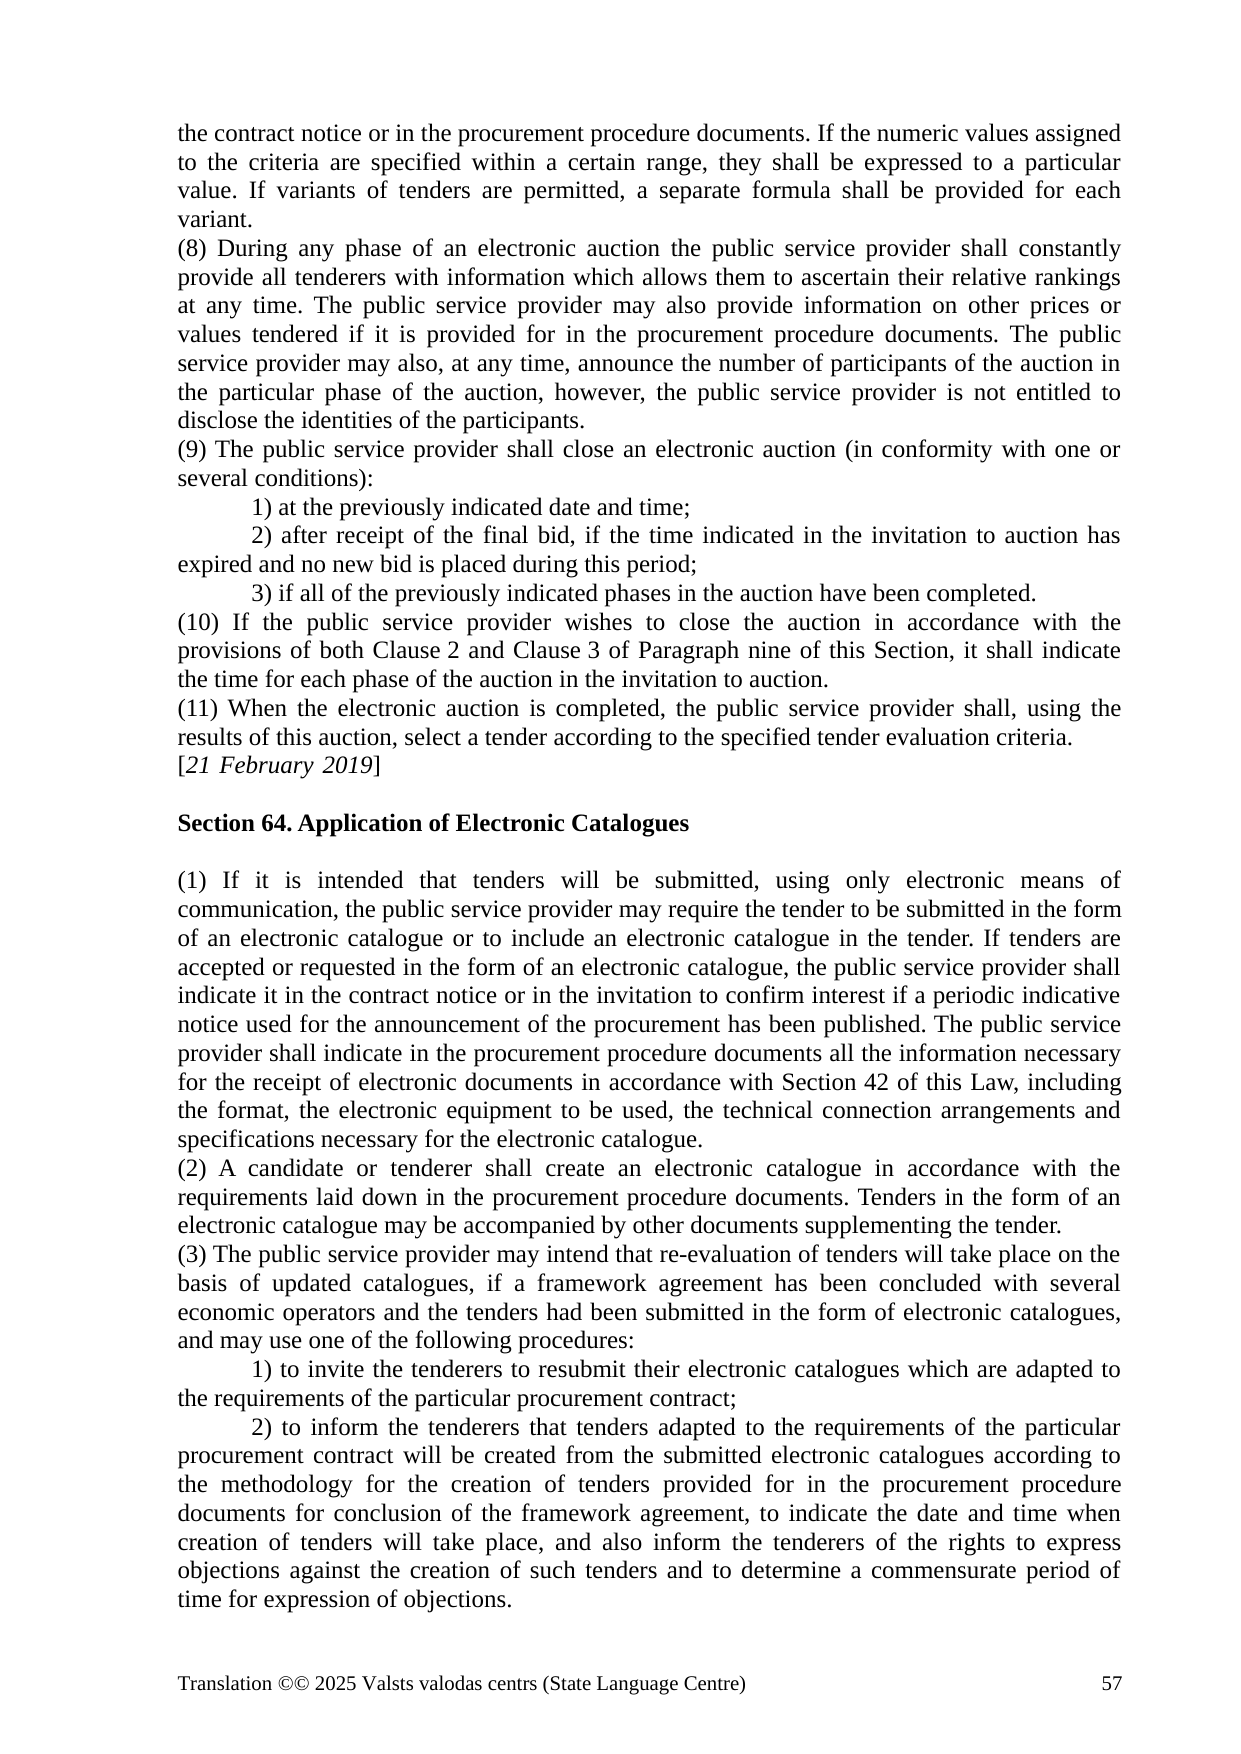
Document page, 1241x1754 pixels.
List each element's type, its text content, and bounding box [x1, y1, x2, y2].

text (10) If the public service provider wishes to close the auction in accordance with the provisions of both Clause 2 and Clause 3 of Paragraph nine of this Section, it shall indicate the time for each phase of the auction in the invitation to auction. [177, 607, 1122, 693]
text [21 February 2019] [177, 751, 1122, 779]
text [177, 118, 1122, 233]
text (3) The public service provider may intend that re-evaluation of tenders will take place on the basis of updated catalogues, if a framework agreement has been concluded with several economic operators and the tenders had been submitted in the form of electronic catalogues, and may use one of the following procedures: [177, 1239, 1122, 1354]
text (11) When the electronic auction is completed, the public service provider shall, using the results of this auction, select a tender according to the specified tender evaluation criteria. [177, 693, 1122, 751]
text (8) During any phase of an electronic auction the public service provider shall constantly provide all tenderers with information which allows them to ascertain their relative rankings at any time. The public service provider may also provide information on other prices or values tendered if it is provided for in the procurement procedure documents. The public service provider may also, at any time, announce the number of participants of the auction in the particular phase of the auction, however, the public service provider is not entitled to disclose the identities of the participants. [177, 233, 1122, 434]
text 3) if all of the previously indicated phases in the auction have been completed. [177, 578, 1122, 607]
text 2) to inform the tenderers that tenders adapted to the requirements of the particular procurement contract will be created from the submitted electronic catalogues according to the methodology for the creation of tenders provided for in the procurement procedure documents for conclusion of the framework agreement, to indicate the date and time when creation of tenders will take place, and also inform the tenderers of the rights to express objections against the creation of such tenders and to determine a commensurate period of time for expression of objections. [177, 1412, 1122, 1613]
text (9) The public service provider shall close an electronic auction (in conformity with one or several conditions): [177, 434, 1122, 492]
text 1) at the previously indicated date and time; [177, 492, 1122, 521]
text 2) after receipt of the final bid, if the time indicated in the invitation to auction has expired and no new bid is placed during this period; [177, 521, 1122, 578]
text (2) A candidate or tenderer shall create an electronic catalogue in accordance with the requirements laid down in the procurement procedure documents. Tenders in the form of an electronic catalogue may be accompanied by other documents supplementing the tender. [177, 1153, 1122, 1239]
text (1) If it is intended that tenders will be submitted, using only electronic means of communication, the public service provider may require the tender to be submitted in the form of an electronic catalogue or to include an electronic catalogue in the tender. If tenders are accepted or requested in the form of an electronic catalogue, the public service provider shall indicate it in the contract notice or in the invitation to confirm interest if a periodic indicative notice used for the announcement of the procurement has been published. The public service provider shall indicate in the procurement procedure documents all the information necessary for the receipt of electronic documents in accordance with Section 42 of this Law, including the format, the electronic equipment to be used, the technical connection arrangements and specifications necessary for the electronic catalogue. [177, 866, 1122, 1153]
text Section 64. Application of Electronic Catalogues [177, 808, 1122, 837]
text 1) to invite the tenderers to resubmit their electronic catalogues which are adapted to the requirements of the particular procurement contract; [177, 1354, 1122, 1412]
